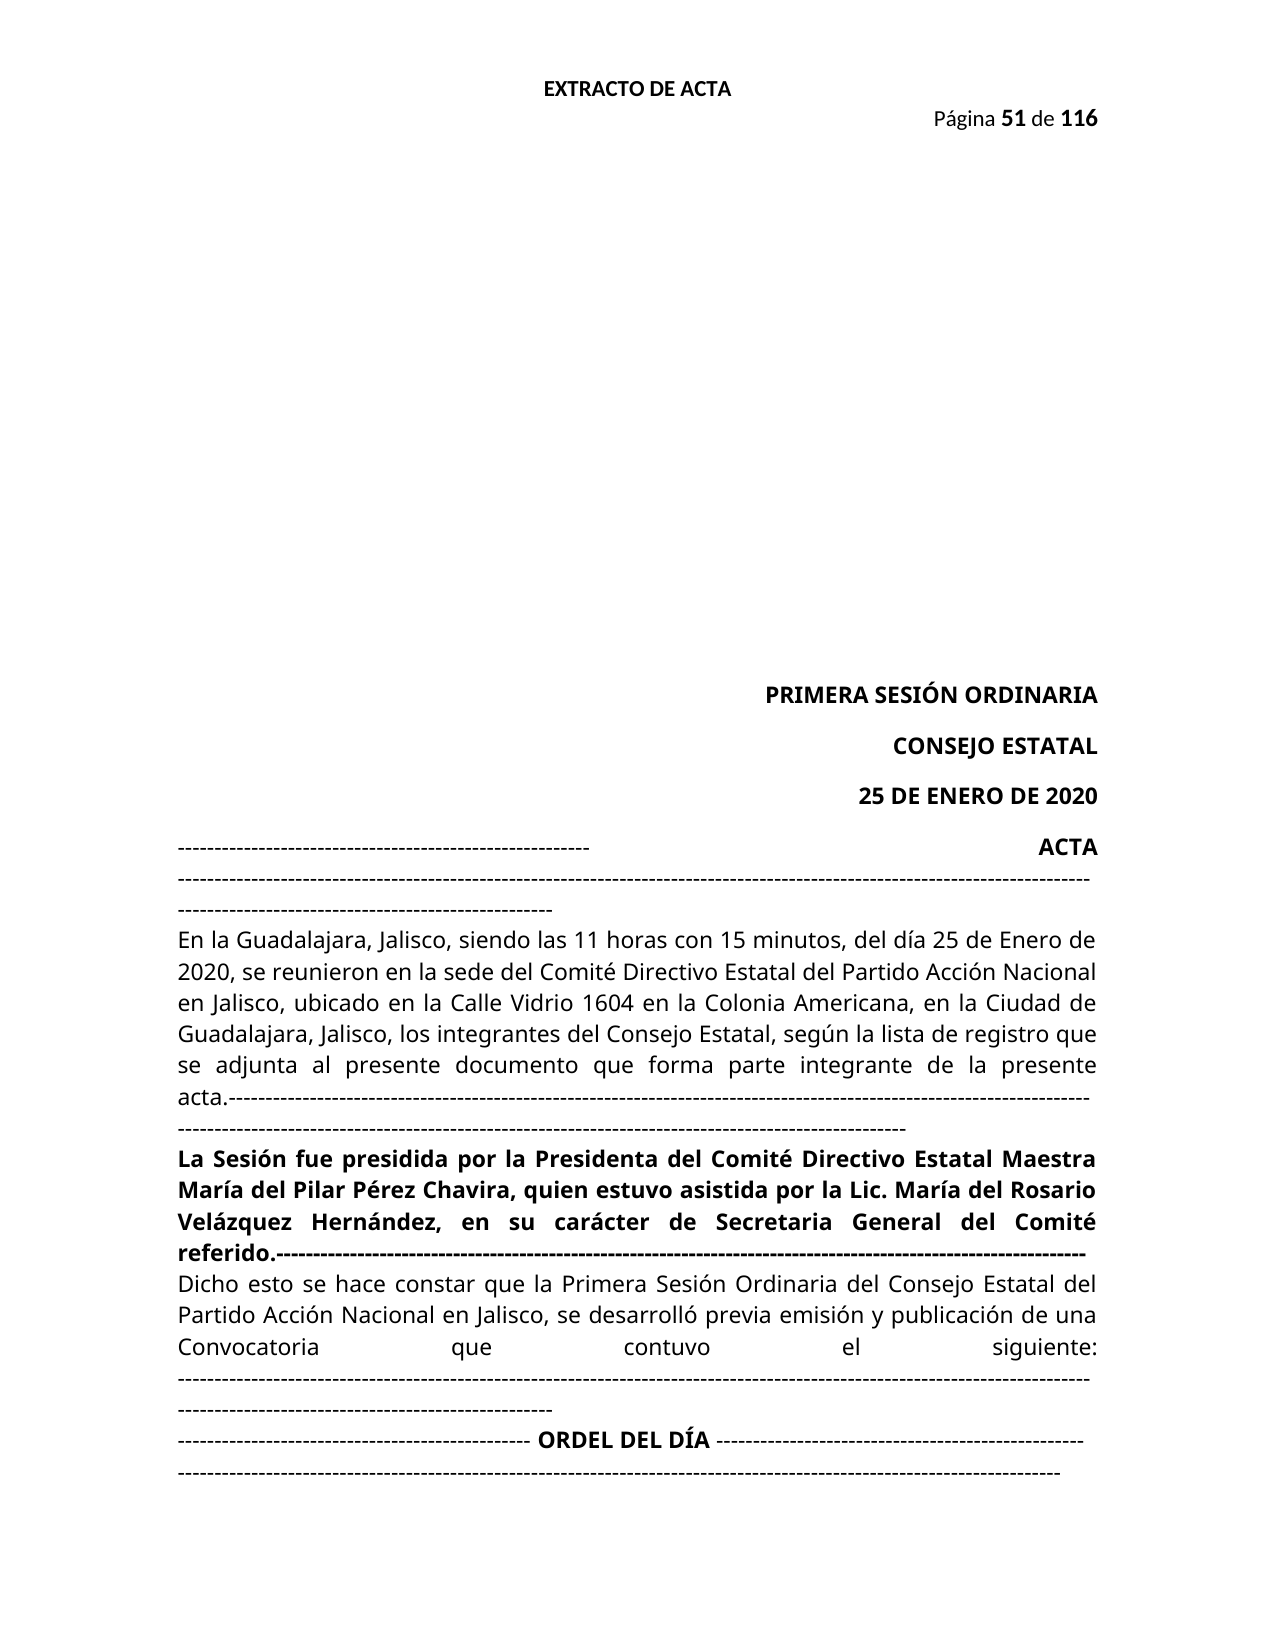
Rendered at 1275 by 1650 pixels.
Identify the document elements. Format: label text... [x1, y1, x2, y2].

text En la Guadalajara, Jalisco, siendo las 11 horas con 15 minutos, del día 25 de Enero de 2020, se reunieron en la sede del Comité Directivo Estatal del Partido Acción Nacional en Jalisco, ubicado en la Calle Vidrio 1604 en la Colonia Americana, en la Ciudad de Guadalajara, Jalisco, los integrantes del Consejo Estatal, según la lista de registro que se adjunta al presente documento que forma parte integrante de la presente acta.------------------------------------------------------------------------------------------------------------------------------------------------------------------------------------------------------------------------ [177, 924, 1098, 1143]
text PRIMERA SESIÓN ORDINARIA [177, 679, 1098, 711]
text 25 DE ENERO DE 2020 [177, 780, 1098, 812]
text CONSEJO ESTATAL [177, 730, 1098, 761]
text Dicho esto se hace constar que la Primera Sesión Ordinaria del Consejo Estatal del Partido Acción Nacional en Jalisco, se desarrolló previa emisión y publicación de una Convocatoria que contuvo el siguiente: ------------------------------------------------------------------------------------------------------------------------------------------------------------------------------- [177, 1268, 1098, 1424]
text ------------------------------------------------------------------------------------------------------------------------ [177, 1456, 1098, 1487]
text ------------------------------------------------ ORDEL DEL DÍA -------------------------------------------------- [177, 1424, 1098, 1456]
text La Sesión fue presidida por la Presidenta del Comité Directivo Estatal Maestra María del Pilar Pérez Chavira, quien estuvo asistida por la Lic. María del Rosario Velázquez Hernández, en su carácter de Secretaria General del Comité referido.-------------------------------------------------------------------------------------------------------------- [177, 1143, 1098, 1268]
text -------------------------------------------------------- ACTA ------------------------------------------------------------------------------------------------------------------------------------------------------------------------------- [177, 831, 1098, 924]
